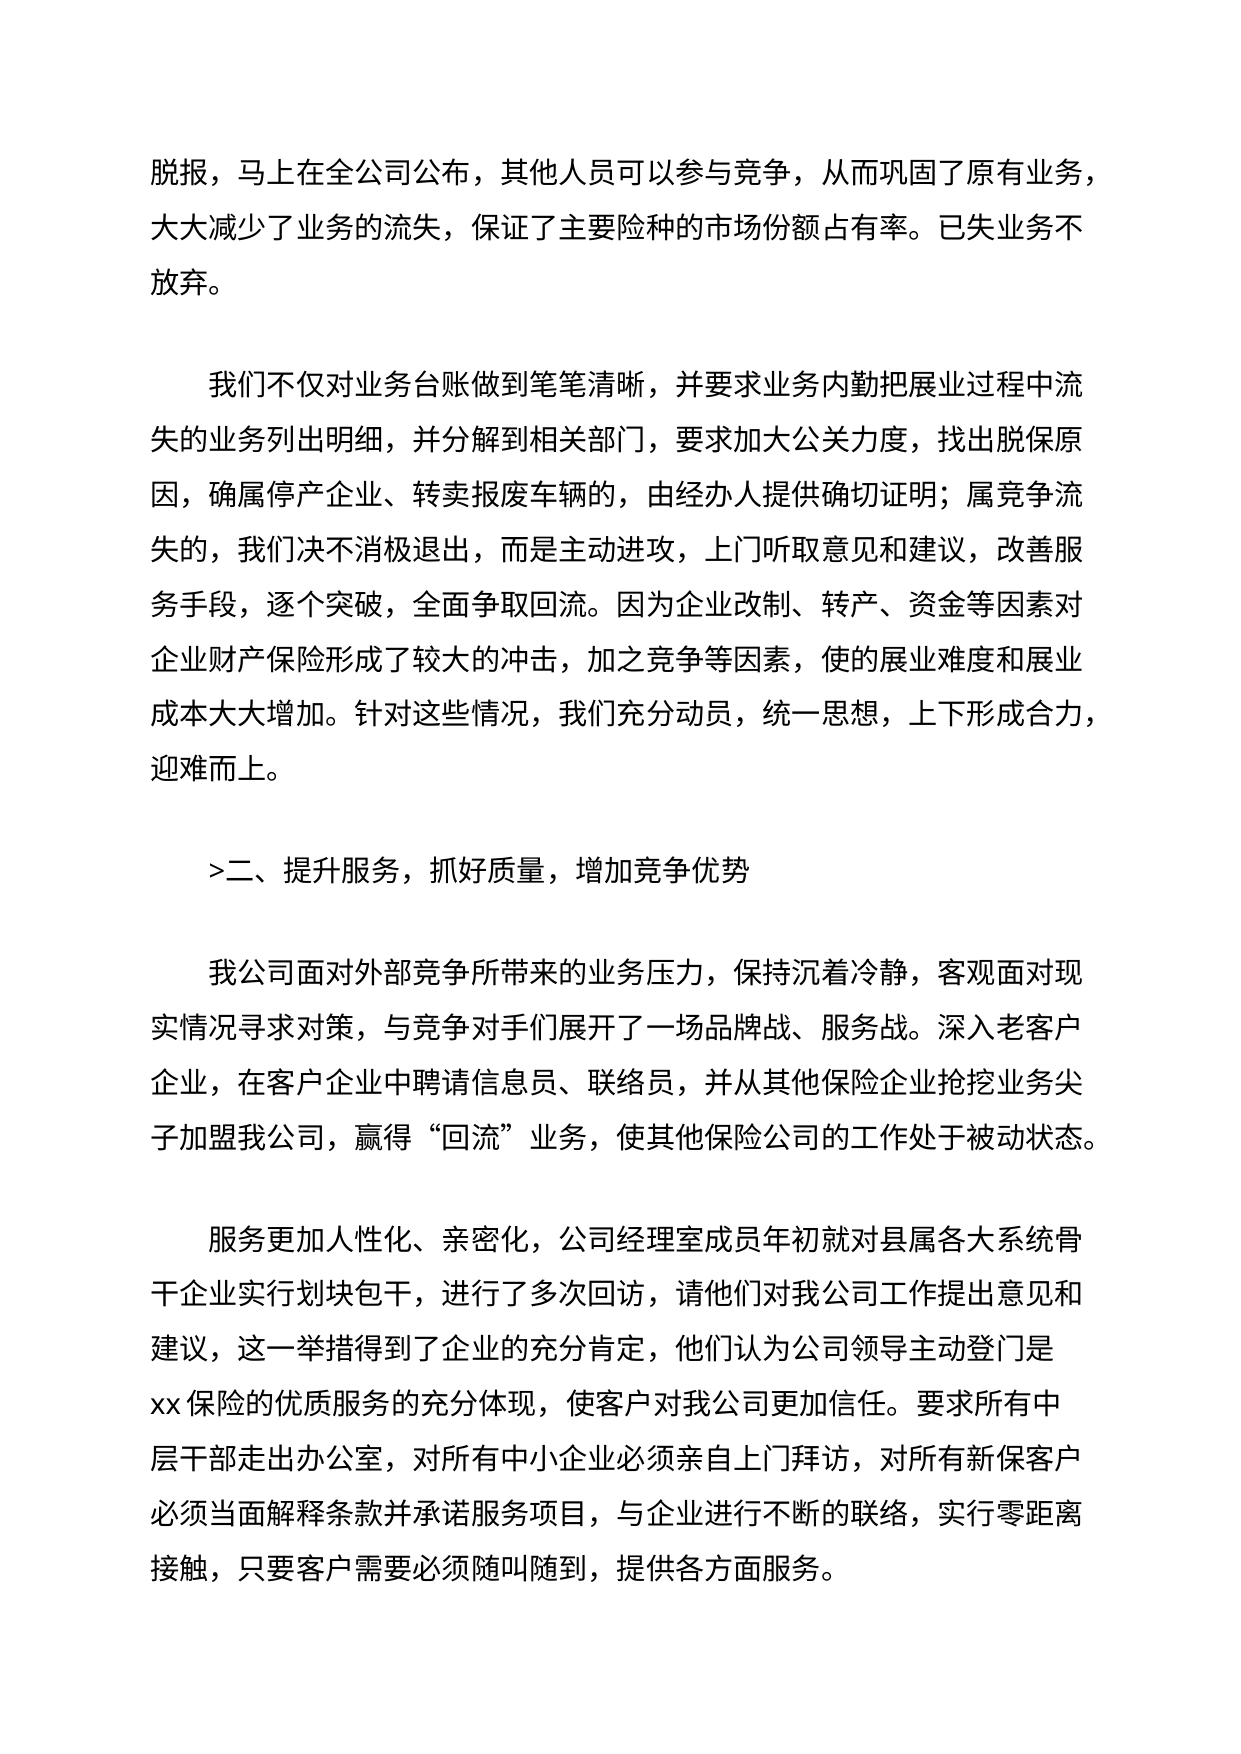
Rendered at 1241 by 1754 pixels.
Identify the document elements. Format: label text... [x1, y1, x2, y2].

text 服务更加人性化、亲密化，公司经理室成员年初就对县属各大系统骨干企业实行划块包干，进行了多次回访，请他们对我公司工作提出意见和建议，这一举措得到了企业的充分肯定，他们认为公司领导主动登门是xx保险的优质服务的充分体现，使客户对我公司更加信任。要求所有中层干部走出办公室，对所有中小企业必须亲自上门拜访，对所有新保客户必须当面解释条款并承诺服务项目，与企业进行不断的联络，实行零距离接触，只要客户需要必须随叫随到，提供各方面服务。 [150, 1216, 1090, 1588]
text 我们不仅对业务台账做到笔笔清晰，并要求业务内勤把展业过程中流失的业务列出明细，并分解到相关部门，要求加大公关力度，找出脱保原因，确属停产企业、转卖报废车辆的，由经办人提供确切证明；属竞争流失的，我们决不消极退出，而是主动进攻，上门听取意见和建议，改善服务手段，逐个突破，全面争取回流。因为企业改制、转产、资金等因素对企业财产保险形成了较大的冲击，加之竞争等因素，使的展业难度和展业成本大大增加。针对这些情况，我们充分动员，统一思想，上下形成合力，迎难而上。 [150, 362, 1090, 788]
text >二、提升服务，抓好质量，增加竞争优势 [150, 848, 1090, 890]
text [150, 150, 1090, 302]
text 我公司面对外部竞争所带来的业务压力，保持沉着冷静，客观面对现实情况寻求对策，与竞争对手们展开了一场品牌战、服务战。深入老客户企业，在客户企业中聘请信息员、联络员，并从其他保险企业抢挖业务尖子加盟我公司，赢得“回流”业务，使其他保险公司的工作处于被动状态。 [150, 949, 1090, 1157]
